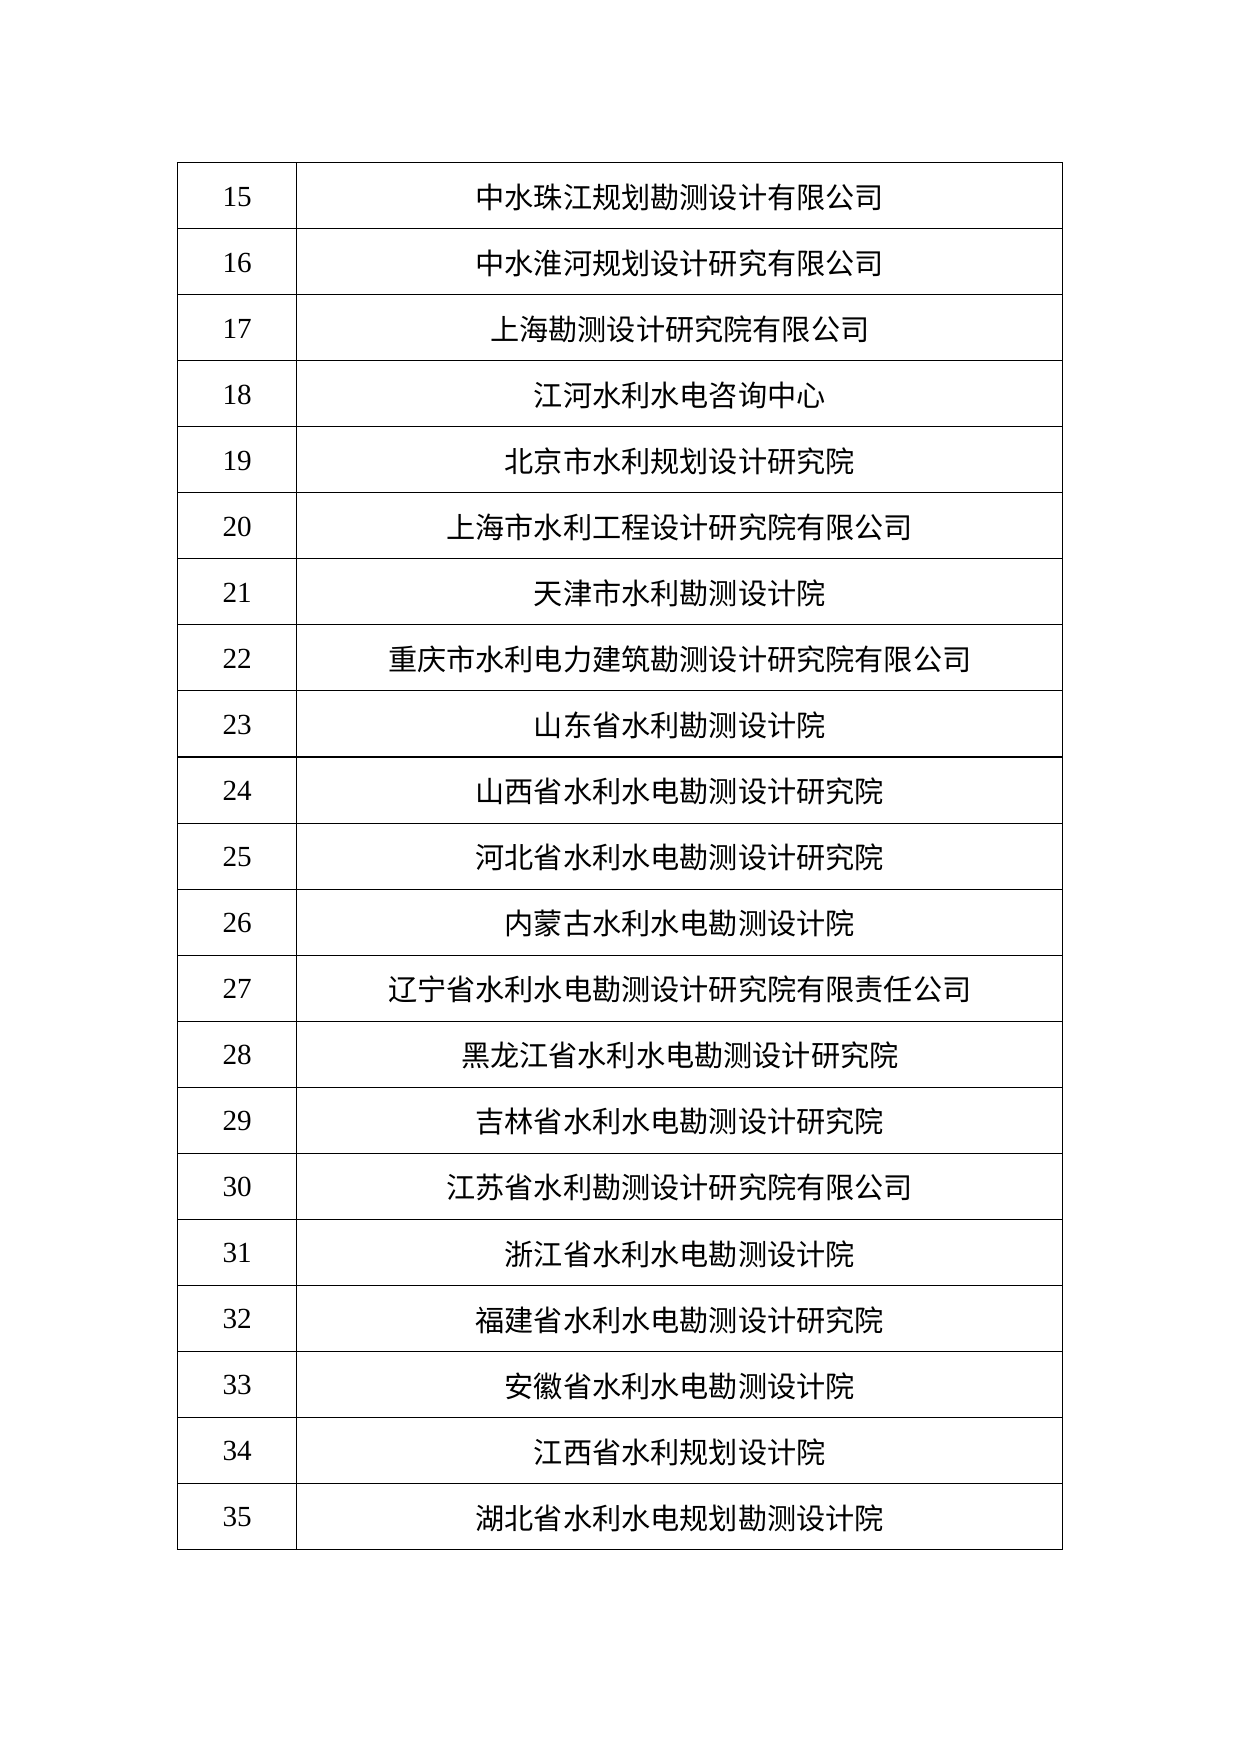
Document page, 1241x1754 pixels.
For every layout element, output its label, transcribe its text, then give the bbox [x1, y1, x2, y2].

table_cell 15 [178, 163, 296, 228]
table_cell 27 [178, 956, 296, 1021]
table_cell 19 [178, 427, 296, 492]
table_cell 18 [178, 361, 296, 426]
table_cell 33 [178, 1352, 296, 1417]
table_cell 24 [178, 758, 296, 822]
table_cell 30 [178, 1154, 296, 1219]
table_cell 17 [178, 295, 296, 360]
table_cell 黑龙江省水利水电勘测设计研究院 [297, 1022, 1062, 1087]
table_cell 21 [178, 559, 296, 624]
table_cell 辽宁省水利水电勘测设计研究院有限责任公司 [297, 956, 1062, 1021]
table_cell 28 [178, 1022, 296, 1087]
table_cell 上海市水利工程设计研究院有限公司 [297, 493, 1062, 558]
table_cell 吉林省水利水电勘测设计研究院 [297, 1088, 1062, 1153]
table_cell 35 [178, 1484, 296, 1549]
table_cell 湖北省水利水电规划勘测设计院 [297, 1484, 1062, 1549]
table_cell 北京市水利规划设计研究院 [297, 427, 1062, 492]
table_cell 20 [178, 493, 296, 558]
table_cell 内蒙古水利水电勘测设计院 [297, 890, 1062, 954]
table_cell 江河水利水电咨询中心 [297, 361, 1062, 426]
table_cell 25 [178, 824, 296, 888]
table_cell 26 [178, 890, 296, 954]
table_cell 江苏省水利勘测设计研究院有限公司 [297, 1154, 1062, 1219]
table_cell 中水珠江规划勘测设计有限公司 [297, 163, 1062, 228]
table_cell 31 [178, 1220, 296, 1285]
table_cell 山东省水利勘测设计院 [297, 691, 1062, 756]
table_cell 22 [178, 625, 296, 690]
table_cell 河北省水利水电勘测设计研究院 [297, 824, 1062, 888]
table_cell 32 [178, 1286, 296, 1351]
table_cell 中水淮河规划设计研究有限公司 [297, 229, 1062, 294]
table_cell 江西省水利规划设计院 [297, 1418, 1062, 1483]
table_cell 山西省水利水电勘测设计研究院 [297, 758, 1062, 822]
table_cell 安徽省水利水电勘测设计院 [297, 1352, 1062, 1417]
table_cell 16 [178, 229, 296, 294]
table_cell 天津市水利勘测设计院 [297, 559, 1062, 624]
table_cell 浙江省水利水电勘测设计院 [297, 1220, 1062, 1285]
table_cell 23 [178, 691, 296, 756]
table_cell 29 [178, 1088, 296, 1153]
table_cell 福建省水利水电勘测设计研究院 [297, 1286, 1062, 1351]
table_cell 上海勘测设计研究院有限公司 [297, 295, 1062, 360]
table_cell 34 [178, 1418, 296, 1483]
table_cell 重庆市水利电力建筑勘测设计研究院有限公司 [297, 625, 1062, 690]
